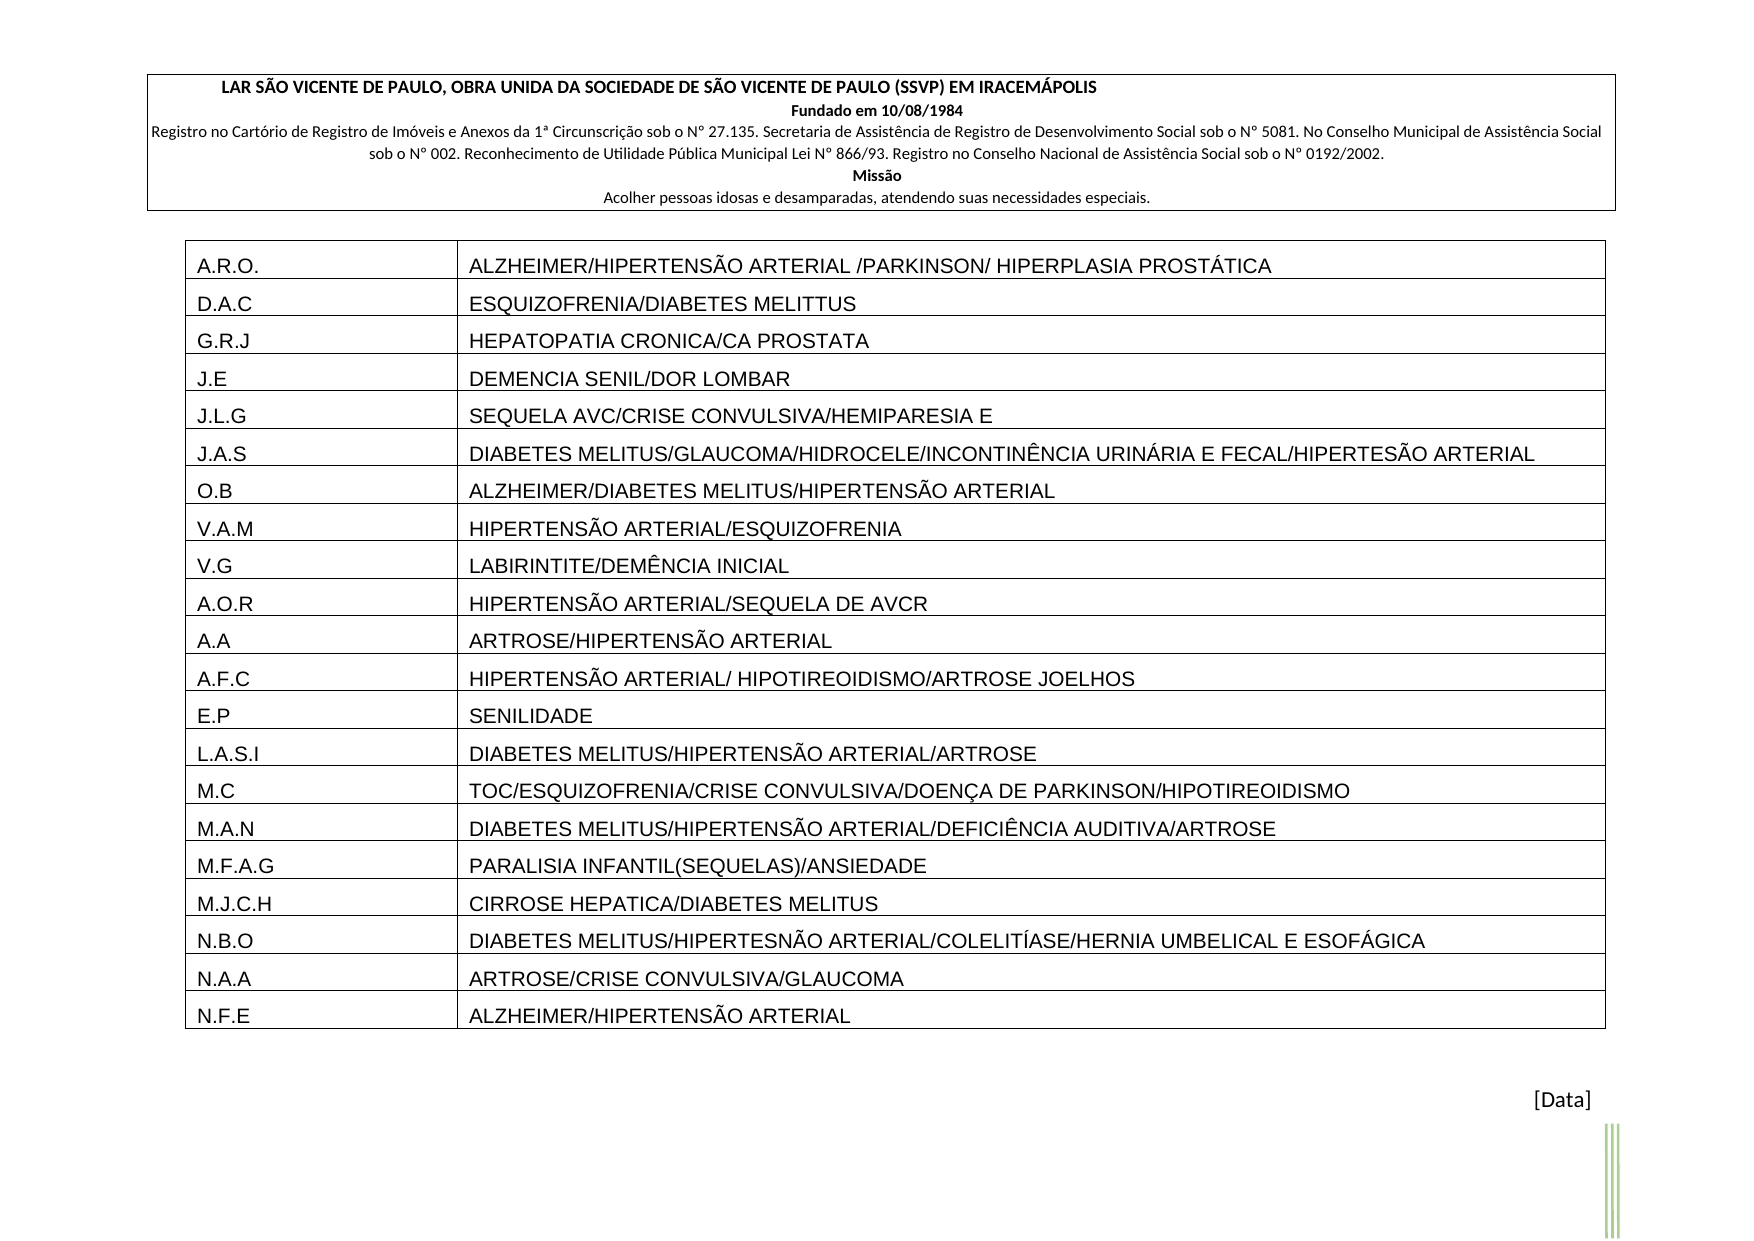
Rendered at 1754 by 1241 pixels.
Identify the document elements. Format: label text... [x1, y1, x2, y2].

table_cell TOC/ESQUIZOFRENIA/CRISE CONVULSIVA/DOENÇA DE PARKINSON/HIPOTIREOIDISMO [458, 766, 1605, 803]
table_cell SENILIDADE [458, 691, 1605, 728]
table_cell O.B [186, 466, 457, 503]
table_cell D.A.C [186, 279, 457, 315]
table_cell A.O.R [186, 579, 457, 615]
table_cell HIPERTENSÃO ARTERIAL/ESQUIZOFRENIA [458, 504, 1605, 540]
table_cell N.F.E [186, 991, 457, 1028]
table_cell J.E [186, 354, 457, 390]
table_cell L.A.S.I [186, 729, 457, 765]
table_cell M.C [186, 766, 457, 803]
table_cell ALZHEIMER/DIABETES MELITUS/HIPERTENSÃO ARTERIAL [458, 466, 1605, 503]
table_cell M.F.A.G [186, 841, 457, 878]
table_cell G.R.J [186, 316, 457, 353]
table_cell CIRROSE HEPATICA/DIABETES MELITUS [458, 879, 1605, 915]
table_cell HIPERTENSÃO ARTERIAL/ HIPOTIREOIDISMO/ARTROSE JOELHOS [458, 654, 1605, 690]
table_cell M.J.C.H [186, 879, 457, 915]
table_cell ALZHEIMER/HIPERTENSÃO ARTERIAL /PARKINSON/ HIPERPLASIA PROSTÁTICA [458, 241, 1605, 278]
table_cell N.B.O [186, 916, 457, 953]
table_cell DIABETES MELITUS/HIPERTESNÃO ARTERIAL/COLELITÍASE/HERNIA UMBELICAL E ESOFÁGICA [458, 916, 1605, 953]
table_cell ARTROSE/HIPERTENSÃO ARTERIAL [458, 616, 1605, 653]
table_cell J.A.S [186, 429, 457, 465]
table_cell DIABETES MELITUS/GLAUCOMA/HIDROCELE/INCONTINÊNCIA URINÁRIA E FECAL/HIPERTESÃO ARTERIAL [458, 429, 1605, 465]
table_cell PARALISIA INFANTIL(SEQUELAS)/ANSIEDADE [458, 841, 1605, 878]
table_cell ALZHEIMER/HIPERTENSÃO ARTERIAL [458, 991, 1605, 1028]
table_cell A.A [186, 616, 457, 653]
table_cell DIABETES MELITUS/HIPERTENSÃO ARTERIAL/ARTROSE [458, 729, 1605, 765]
table_cell LABIRINTITE/DEMÊNCIA INICIAL [458, 541, 1605, 578]
table_cell V.G [186, 541, 457, 578]
table_cell DEMENCIA SENIL/DOR LOMBAR [458, 354, 1605, 390]
table_cell ARTROSE/CRISE CONVULSIVA/GLAUCOMA [458, 954, 1605, 990]
table_cell A.F.C [186, 654, 457, 690]
table_cell SEQUELA AVC/CRISE CONVULSIVA/HEMIPARESIA E [458, 391, 1605, 428]
table_cell M.A.N [186, 804, 457, 840]
table_cell E.P [186, 691, 457, 728]
table_cell HEPATOPATIA CRONICA/CA PROSTATA [458, 316, 1605, 353]
table_cell V.A.M [186, 504, 457, 540]
table_cell J.L.G [186, 391, 457, 428]
table_cell A.R.O. [186, 241, 457, 278]
table_cell HIPERTENSÃO ARTERIAL/SEQUELA DE AVCR [458, 579, 1605, 615]
table_cell ESQUIZOFRENIA/DIABETES MELITTUS [458, 279, 1605, 315]
table_cell N.A.A [186, 954, 457, 990]
table_cell DIABETES MELITUS/HIPERTENSÃO ARTERIAL/DEFICIÊNCIA AUDITIVA/ARTROSE [458, 804, 1605, 840]
